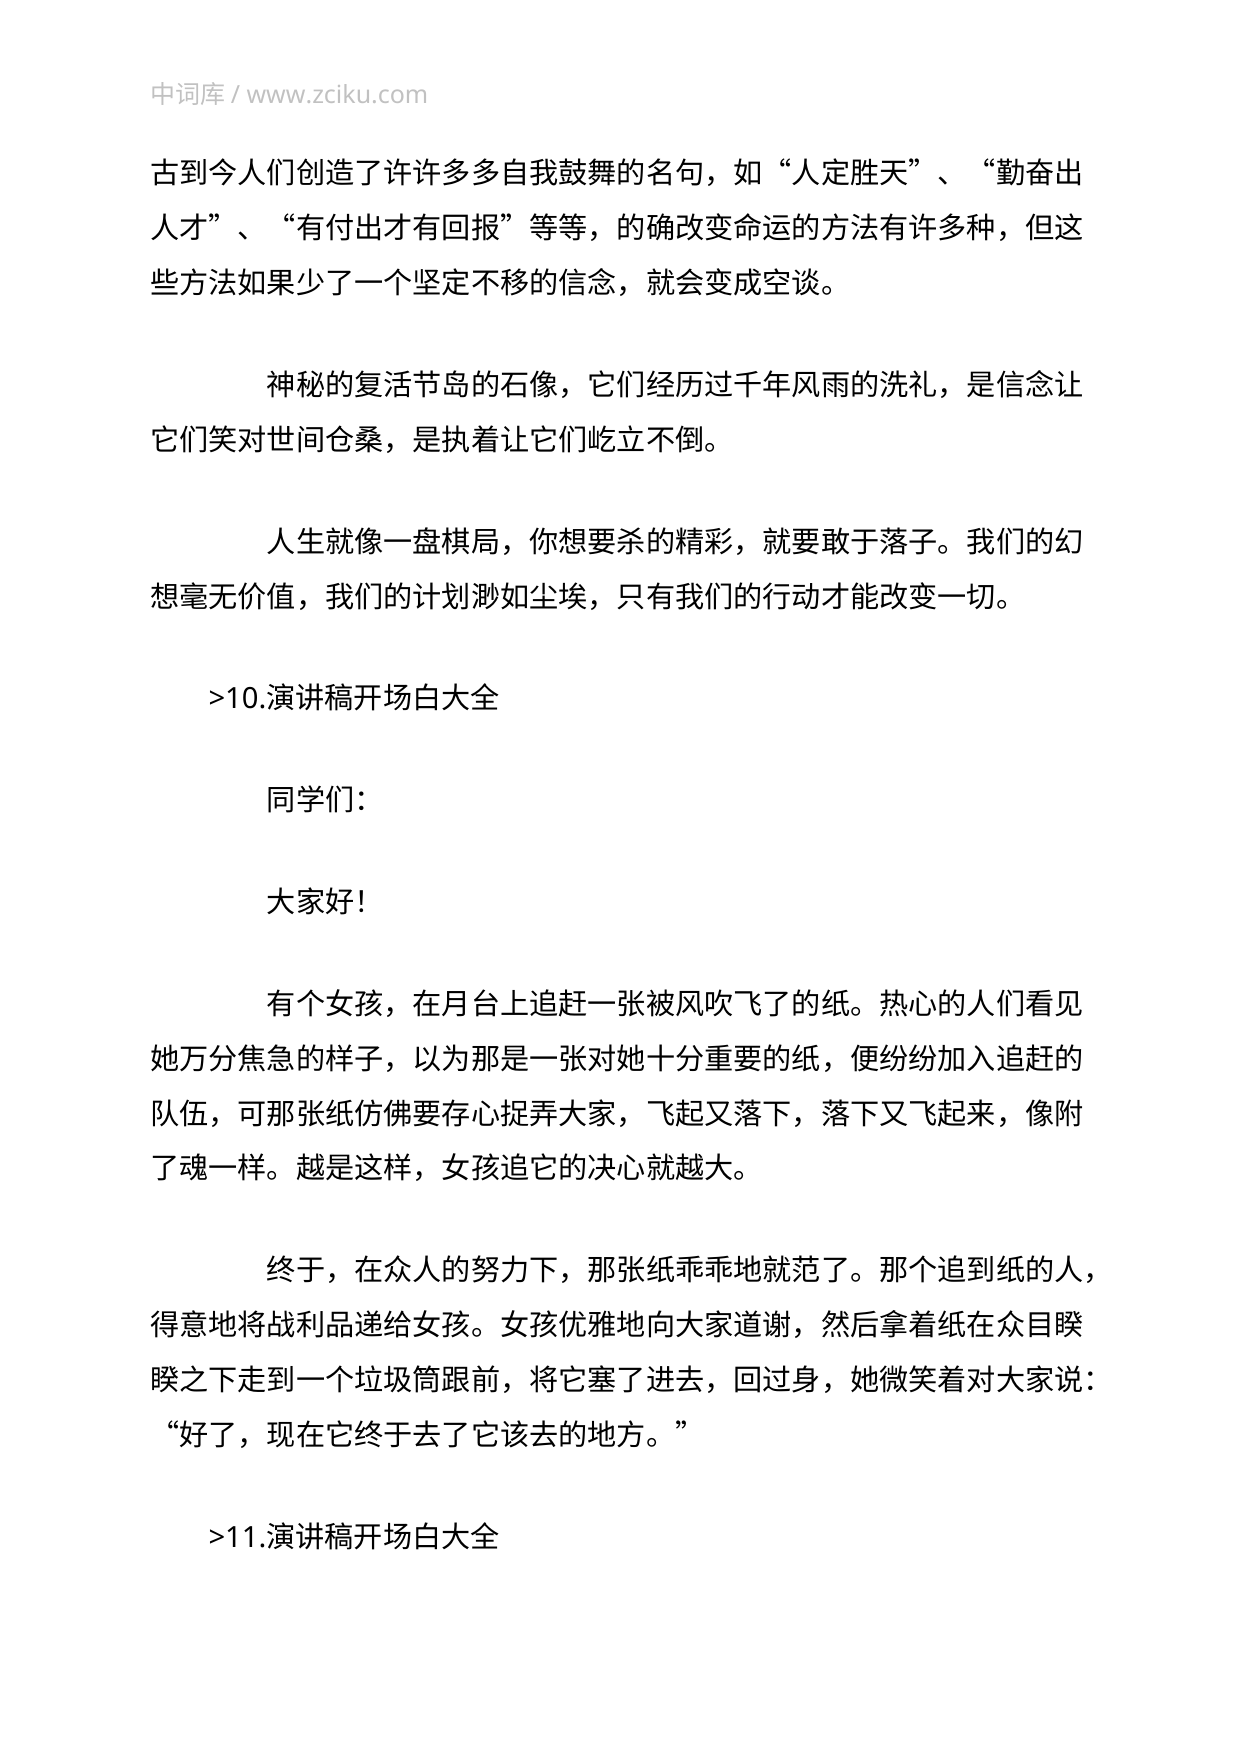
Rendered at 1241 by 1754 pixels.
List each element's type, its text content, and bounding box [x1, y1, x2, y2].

text >10.演讲稿开场白大全 [150, 675, 1090, 717]
text 同学们： [150, 777, 1090, 819]
text >11.演讲稿开场白大全 [150, 1513, 1090, 1556]
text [150, 150, 1090, 302]
text 人生就像一盘棋局，你想要杀的精彩，就要敢于落子。我们的幻想毫无价值，我们的计划渺如尘埃，只有我们的行动才能改变一切。 [150, 518, 1090, 615]
text 终于，在众人的努力下，那张纸乖乖地就范了。那个追到纸的人，得意地将战利品递给女孩。女孩优雅地向大家道谢，然后拿着纸在众目睽睽之下走到一个垃圾筒跟前，将它塞了进去，回过身，她微笑着对大家说：“好了，现在它终于去了它该去的地方。” [150, 1247, 1090, 1454]
text 大家好！ [150, 879, 1090, 921]
text 神秘的复活节岛的石像，它们经历过千年风雨的洗礼，是信念让它们笑对世间仓桑，是执着让它们屹立不倒。 [150, 362, 1090, 459]
text 有个女孩，在月台上追赶一张被风吹飞了的纸。热心的人们看见她万分焦急的样子，以为那是一张对她十分重要的纸，便纷纷加入追赶的队伍，可那张纸仿佛要存心捉弄大家，飞起又落下，落下又飞起来，像附了魂一样。越是这样，女孩追它的决心就越大。 [150, 980, 1090, 1187]
